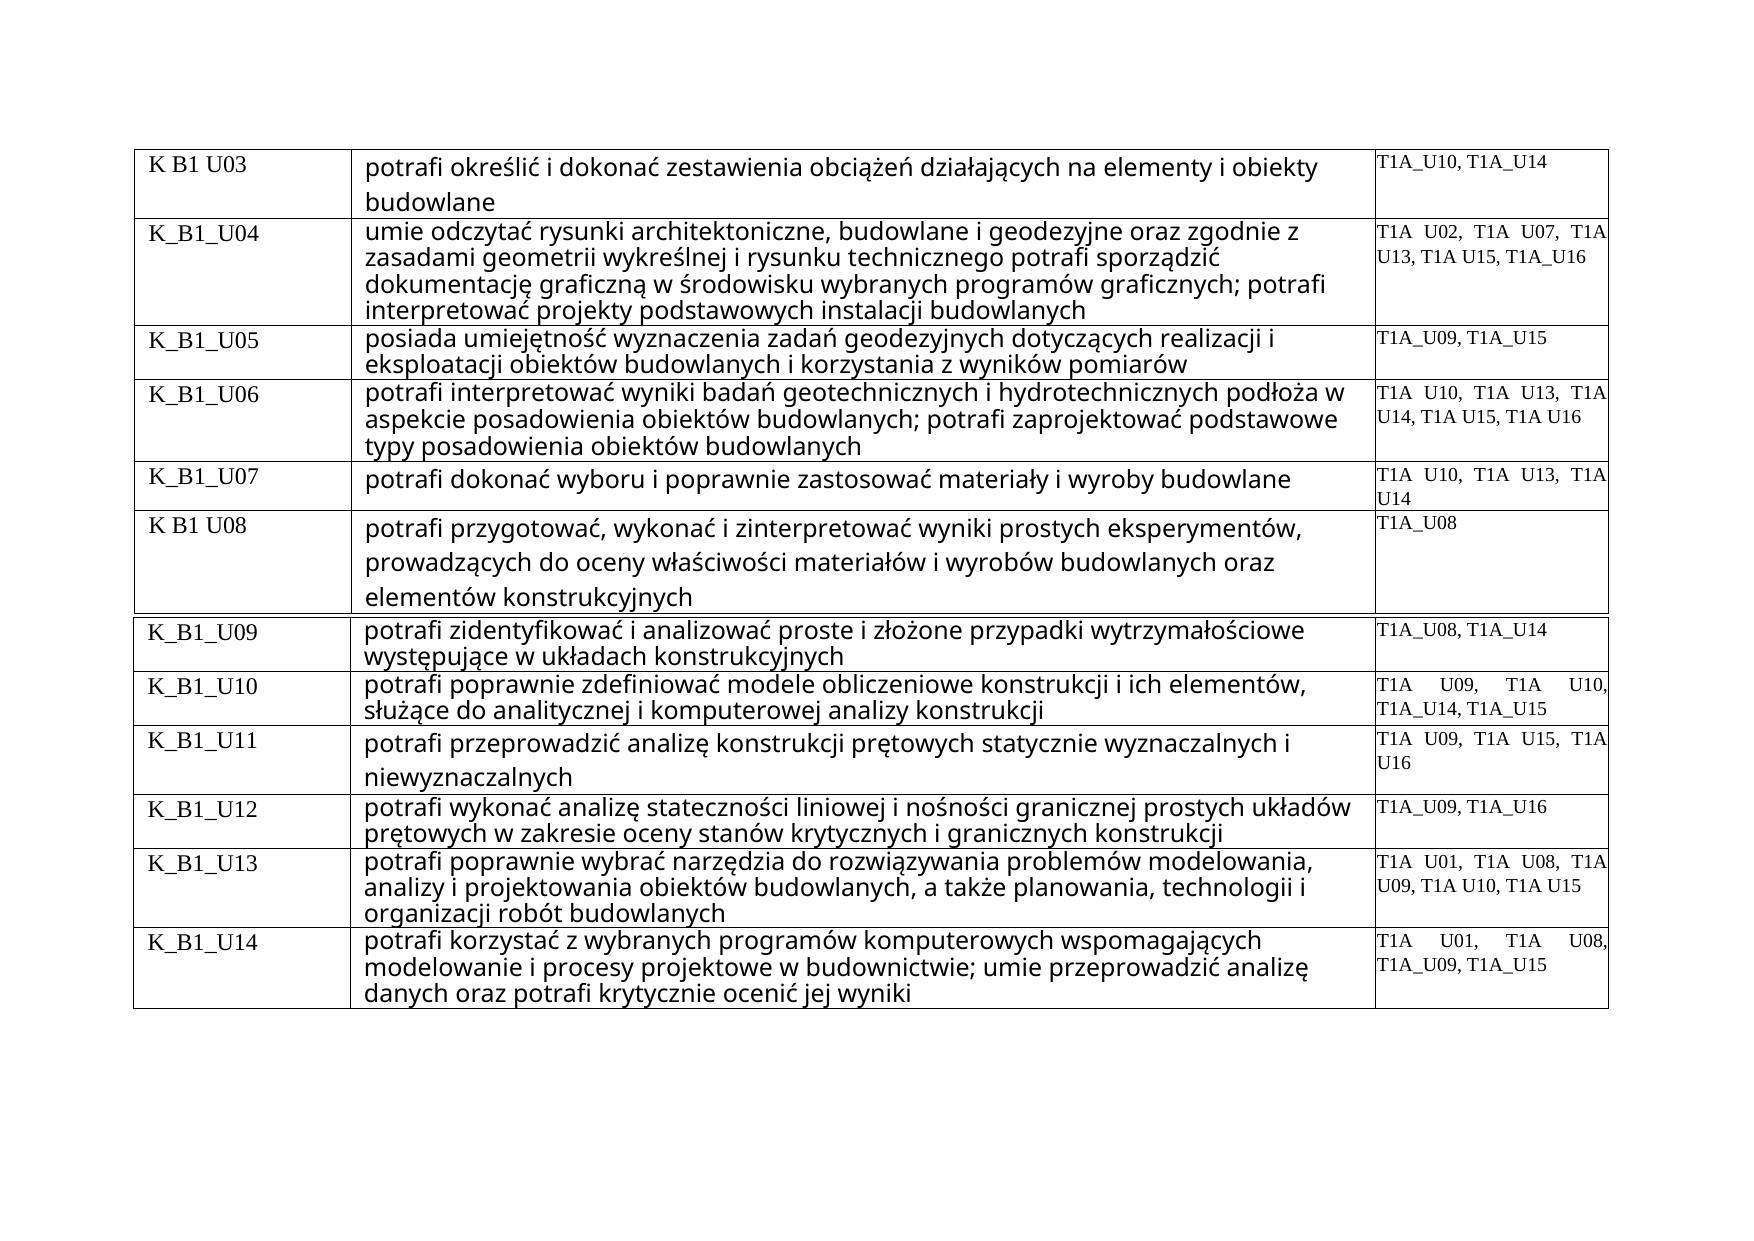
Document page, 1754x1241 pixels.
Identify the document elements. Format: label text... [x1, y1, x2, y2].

table_cell posiada umiejętność wyznaczenia zadań geodezyjnych dotyczących realizacji i eksploatacji obiektów budowlanych i korzystania z wyników pomiarów [352, 326, 1375, 379]
table_cell T1A U10, T1A U13, T1A U14, T1A U15, T1A U16 [1376, 380, 1608, 461]
table_cell T1A_U09, T1A_U16 [1376, 795, 1608, 848]
table_cell T1A U02, T1A U07, T1A U13, T1A U15, T1A_U16 [1376, 219, 1608, 325]
table_cell T1A U01, T1A U08, T1A_U09, T1A_U15 [1376, 928, 1608, 1008]
table_cell potrafi poprawnie zdefiniować modele obliczeniowe konstrukcji i ich elementów, służące do analitycznej i komputerowej analizy konstrukcji [351, 672, 1375, 725]
table_cell K_B1_U11 [134, 726, 350, 794]
table_cell T1A U10, T1A U13, T1A U14 [1376, 462, 1608, 510]
table_cell K_B1_U04 [135, 219, 351, 325]
table_cell K_B1_U07 [135, 462, 351, 510]
table_header T1A_U08, T1A_U14 [1376, 618, 1608, 671]
table_cell K_B1_U10 [134, 672, 350, 725]
table_cell K B1 U08 [135, 511, 351, 613]
table_cell potrafi dokonać wyboru i poprawnie zastosować materiały i wyroby budowlane [352, 462, 1375, 510]
table_cell umie odczytać rysunki architektoniczne, budowlane i geodezyjne oraz zgodnie z zasadami geometrii wykreślnej i rysunku technicznego potrafi sporządzić dokumentację graficzną w środowisku wybranych programów graficznych; potrafi interpretować projekty podstawowych instalacji budowlanych [352, 219, 1375, 325]
table_cell K_B1_U12 [134, 795, 350, 848]
table_cell T1A_U08 [1376, 511, 1608, 613]
table_cell T1A_U10, T1A_U14 [1376, 150, 1608, 218]
table_cell potrafi przeprowadzić analizę konstrukcji prętowych statycznie wyznaczalnych i niewyznaczalnych [351, 726, 1375, 794]
table_cell potrafi interpretować wyniki badań geotechnicznych i hydrotechnicznych podłoża w aspekcie posadowienia obiektów budowlanych; potrafi zaprojektować podstawowe typy posadowienia obiektów budowlanych [352, 380, 1375, 461]
table_cell T1A U01, T1A U08, T1A U09, T1A U10, T1A U15 [1376, 849, 1608, 927]
table_cell K_B1_U06 [135, 380, 351, 461]
table_cell K_B1_U05 [135, 326, 351, 379]
table_header potrafi zidentyfikować i analizować proste i złożone przypadki wytrzymałościowe występujące w układach konstrukcyjnych [351, 618, 1375, 671]
table_cell K_B1_U14 [134, 928, 350, 1008]
table_cell K_B1_U13 [134, 849, 350, 927]
table_cell potrafi wykonać analizę stateczności liniowej i nośności granicznej prostych układów prętowych w zakresie oceny stanów krytycznych i granicznych konstrukcji [351, 795, 1375, 848]
table_cell potrafi przygotować, wykonać i zinterpretować wyniki prostych eksperymentów, prowadzących do oceny właściwości materiałów i wyrobów budowlanych oraz elementów konstrukcyjnych [352, 511, 1375, 613]
table_cell potrafi poprawnie wybrać narzędzia do rozwiązywania problemów modelowania, analizy i projektowania obiektów budowlanych, a także planowania, technologii i organizacji robót budowlanych [351, 849, 1375, 927]
table_cell potrafi określić i dokonać zestawienia obciążeń działających na elementy i obiekty budowlane [352, 150, 1375, 218]
table_cell T1A U09, T1A U10, T1A_U14, T1A_U15 [1376, 672, 1608, 725]
table_cell K B1 U03 [135, 150, 351, 218]
table_header K_B1_U09 [134, 618, 350, 671]
table_cell potrafi korzystać z wybranych programów komputerowych wspomagających modelowanie i procesy projektowe w budownictwie; umie przeprowadzić analizę danych oraz potrafi krytycznie ocenić jej wyniki [351, 928, 1375, 1008]
table_cell T1A_U09, T1A_U15 [1376, 326, 1608, 379]
table_cell T1A U09, T1A U15, T1A U16 [1376, 726, 1608, 794]
